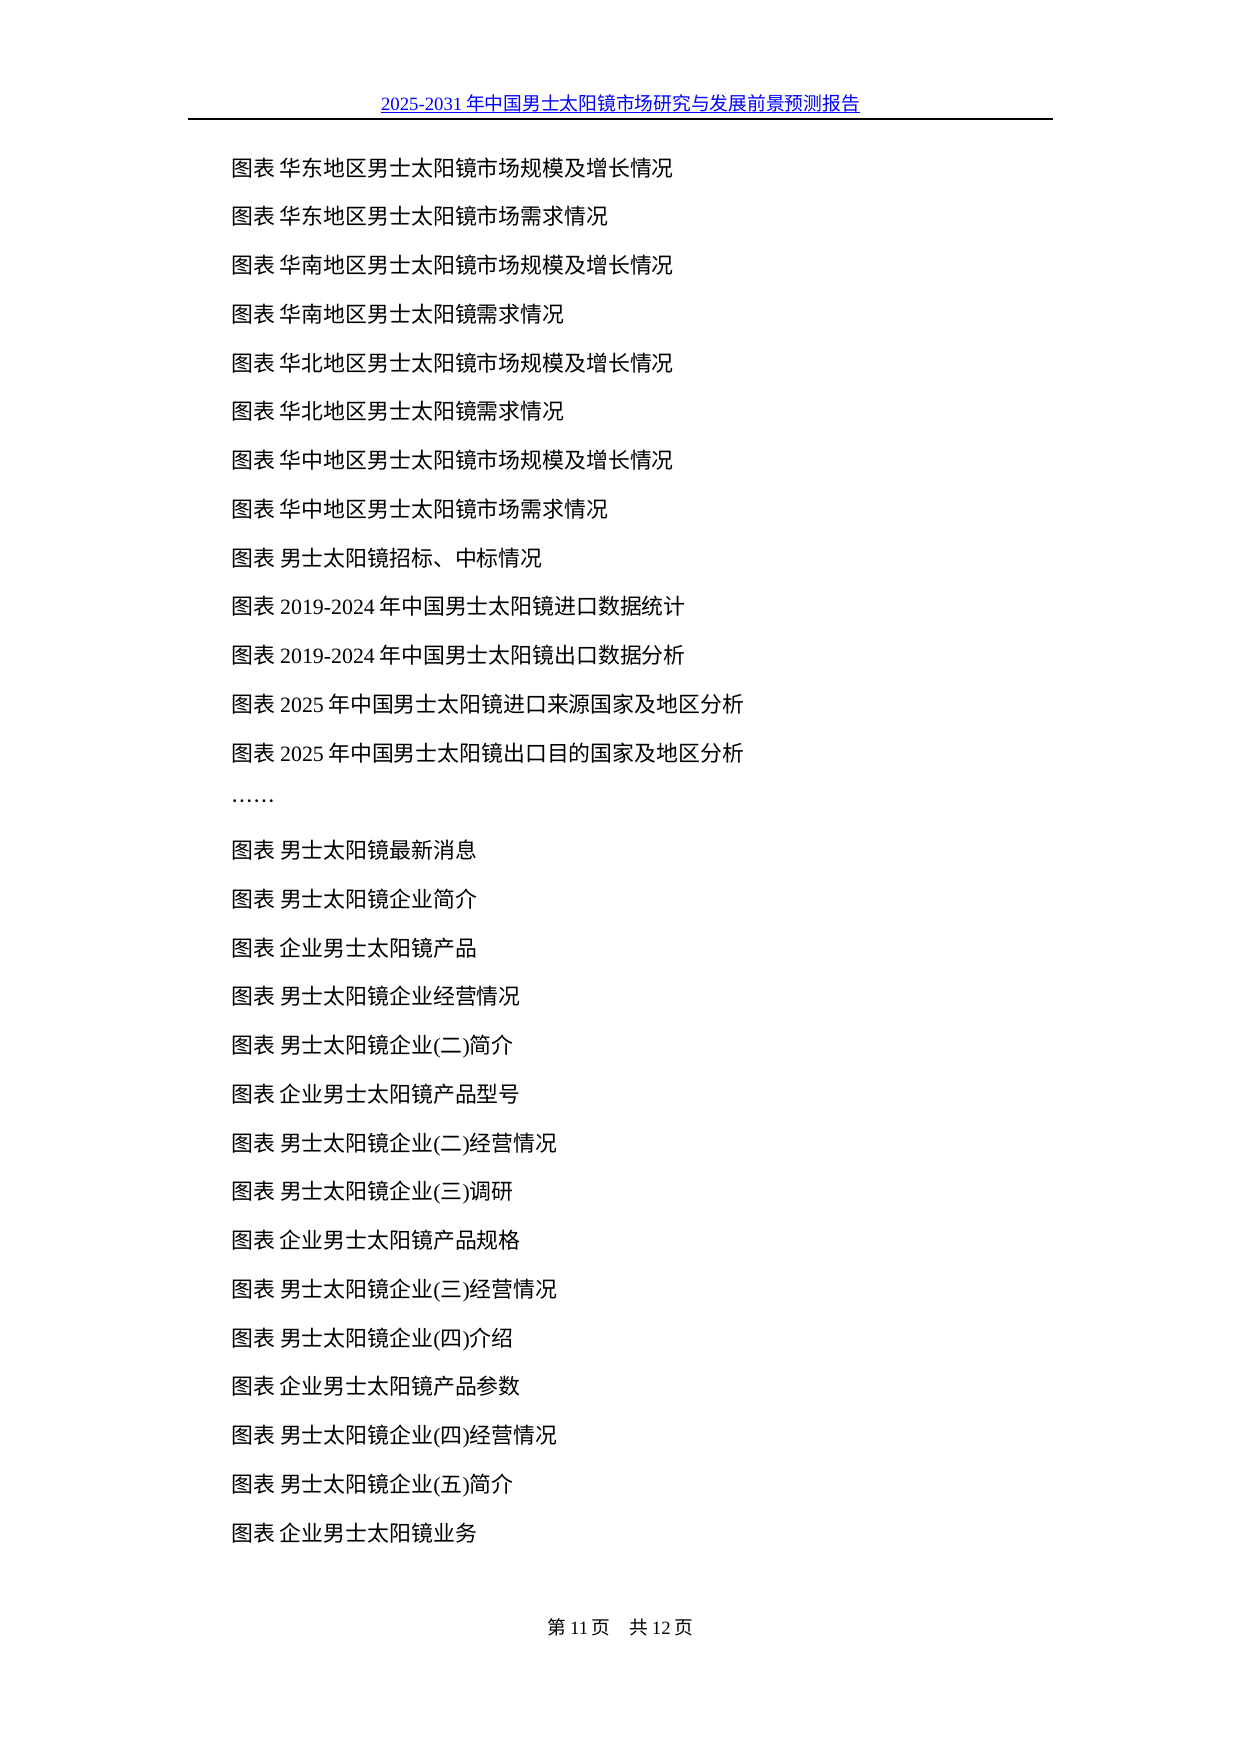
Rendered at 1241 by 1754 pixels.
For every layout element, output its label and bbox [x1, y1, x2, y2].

text [187, 150, 1053, 1548]
